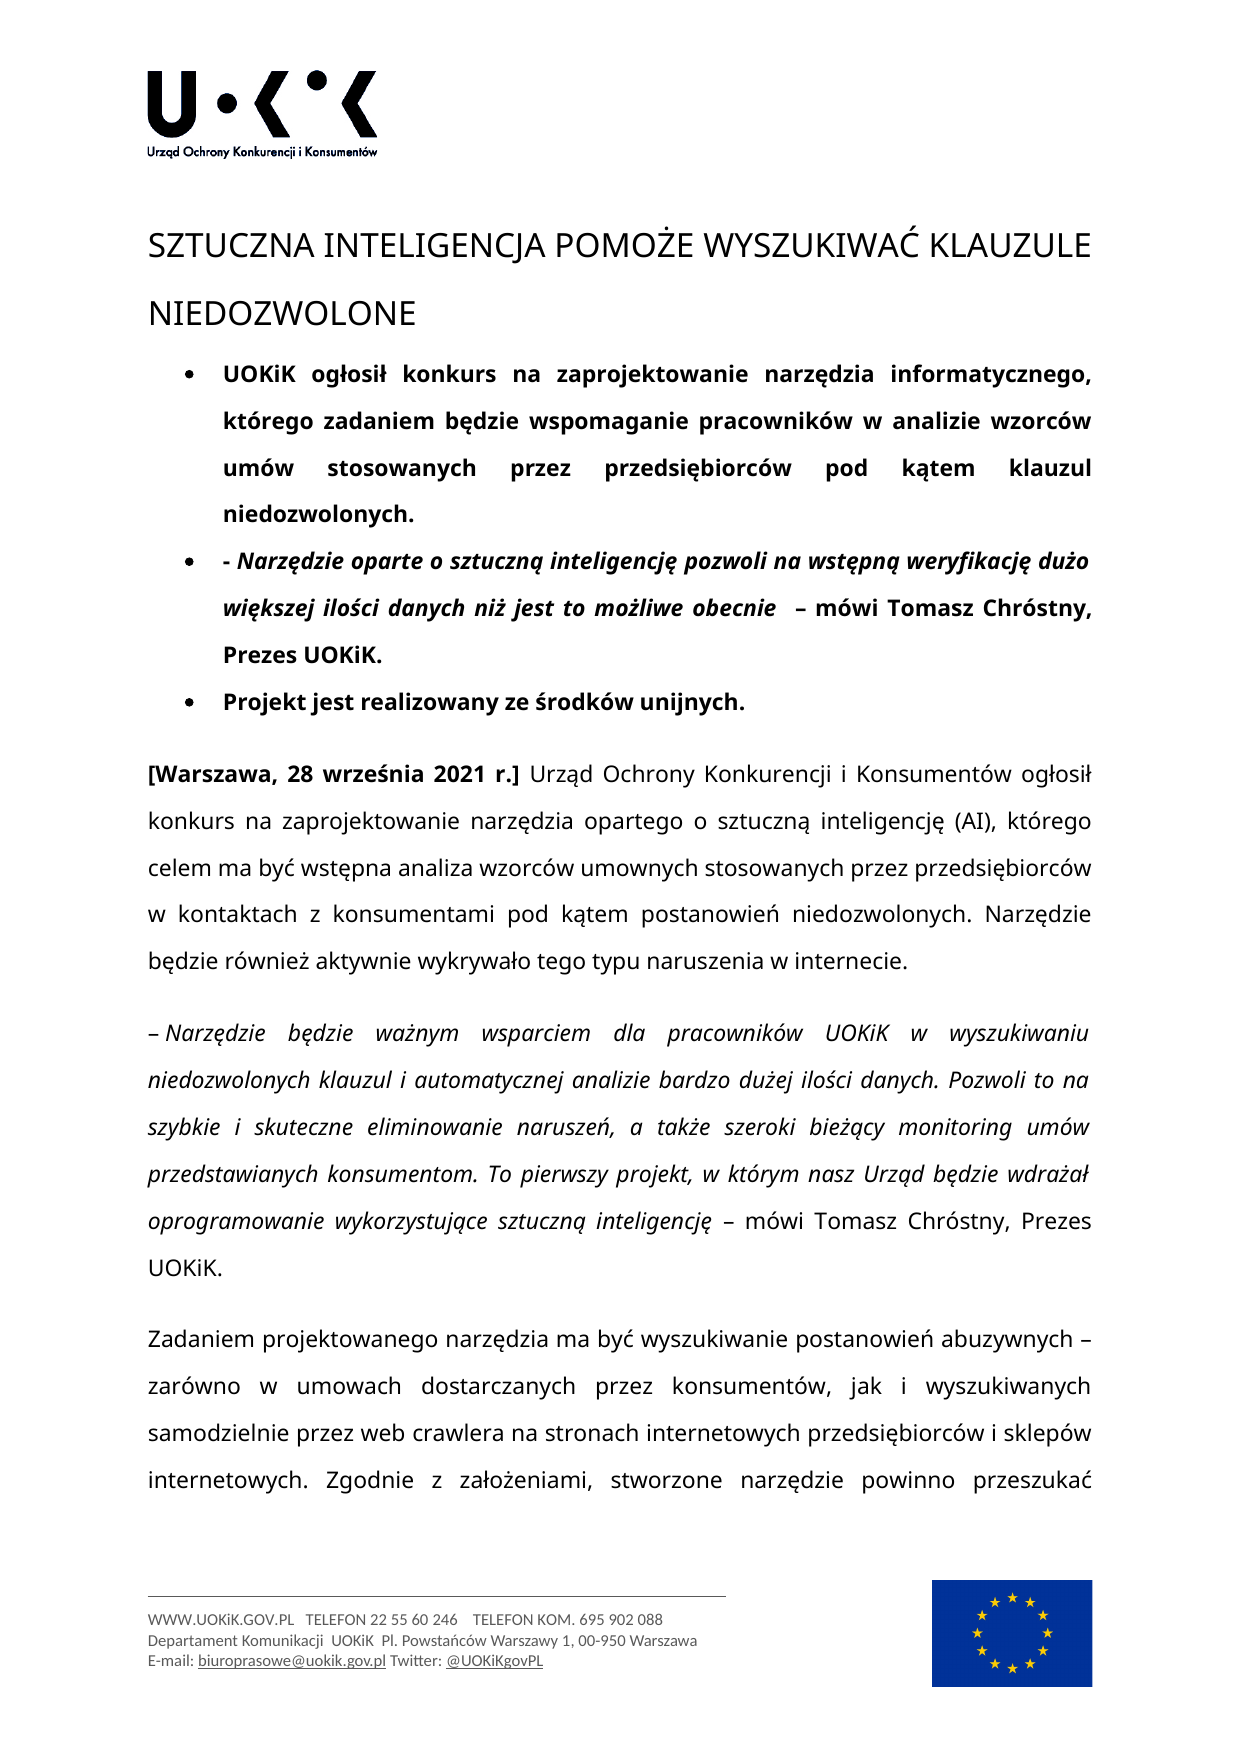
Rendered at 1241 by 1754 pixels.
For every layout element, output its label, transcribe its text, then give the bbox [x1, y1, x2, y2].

list UOKiK ogłosił konkurs na zaprojektowanie narzędzia informatycznego, którego zadaniem będzie wspomaganie pracowników w analizie wzorców umów stosowanych przez przedsiębiorców pod kątem klauzul niedozwolonych. [185, 358, 1093, 530]
picture [147, 70, 378, 160]
list Projekt jest realizowany ze środków unijnych. [185, 686, 1093, 717]
text SZTUCZNA INTELIGENCJA POMOŻE WYSZUKIWAĆ KLAUZULE NIEDOZWOLONE [148, 222, 1093, 335]
text [Warszawa, 28 września 2021 r.] Urząd Ochrony Konkurencji i Konsumentów ogłosił konkurs na zaprojektowanie narzędzia opartego o sztuczną inteligencję (AI), którego celem ma być wstępna analiza wzorców umownych stosowanych przez przedsiębiorców w kontaktach z konsumentami pod kątem postanowień niedozwolonych. Narzędzie będzie również aktywnie wykrywało tego typu naruszenia w internecie. [148, 758, 1093, 977]
list - Narzędzie oparte o sztuczną inteligencję pozwoli na wstępną weryfikację dużo większej ilości danych niż jest to możliwe obecnie – mówi Tomasz Chróstny, Prezes UOKiK. [185, 545, 1093, 670]
picture [932, 1580, 1093, 1687]
text – Narzędzie będzie ważnym wsparciem dla pracowników UOKiK w wyszukiwaniu niedozwolonych klauzul i automatycznej analizie bardzo dużej ilości danych. Pozwoli to na szybkie i skuteczne eliminowanie naruszeń, a także szeroki bieżący monitoring umów przedstawianych konsumentom. To pierwszy projekt, w którym nasz Urząd będzie wdrażał oprogramowanie wykorzystujące sztuczną inteligencję – mówi Tomasz Chróstny, Prezes UOKiK. [148, 1017, 1093, 1283]
